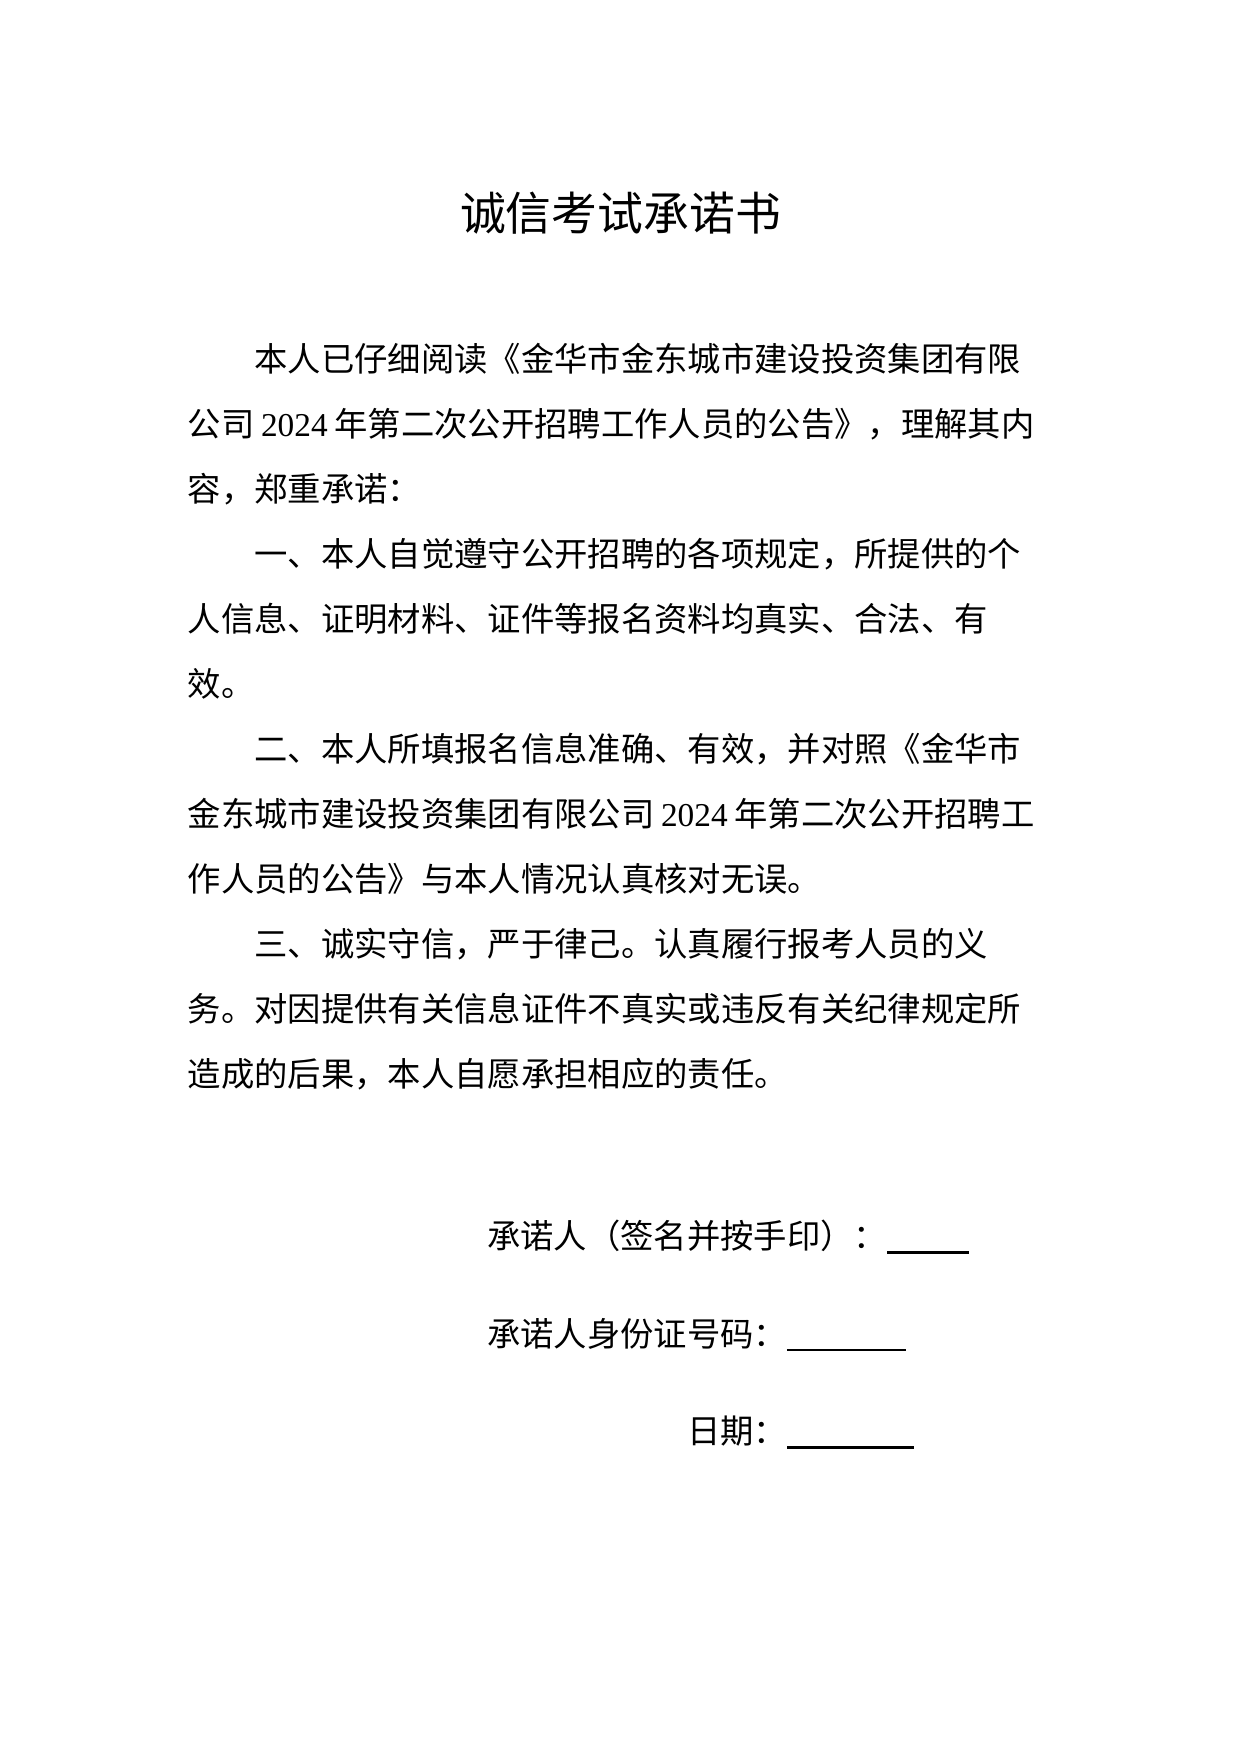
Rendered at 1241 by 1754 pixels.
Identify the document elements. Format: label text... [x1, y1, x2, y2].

text 本人已仔细阅读《金华市金东城市建设投资集团有限公司2024年第二次公开招聘工作人员的公告》，理解其内容，郑重承诺： [187, 324, 1053, 519]
text 日期： [487, 1397, 1053, 1462]
text 二、本人所填报名信息准确、有效，并对照《金华市金东城市建设投资集团有限公司2024年第二次公开招聘工作人员的公告》与本人情况认真核对无误。 [187, 714, 1053, 909]
text 承诺人身份证号码： [487, 1299, 1053, 1364]
text 诚信考试承诺书 [187, 162, 1053, 259]
text 承诺人（签名并按手印）： [487, 1202, 1053, 1267]
list 三、诚实守信，严于律己。认真履行报考人员的义务。对因提供有关信息证件不真实或违反有关纪律规定所造成的后果，本人自愿承担相应的责任。 [187, 909, 1053, 1104]
list 一、本人自觉遵守公开招聘的各项规定，所提供的个人信息、证明材料、证件等报名资料均真实、合法、有效。 [187, 519, 1053, 714]
